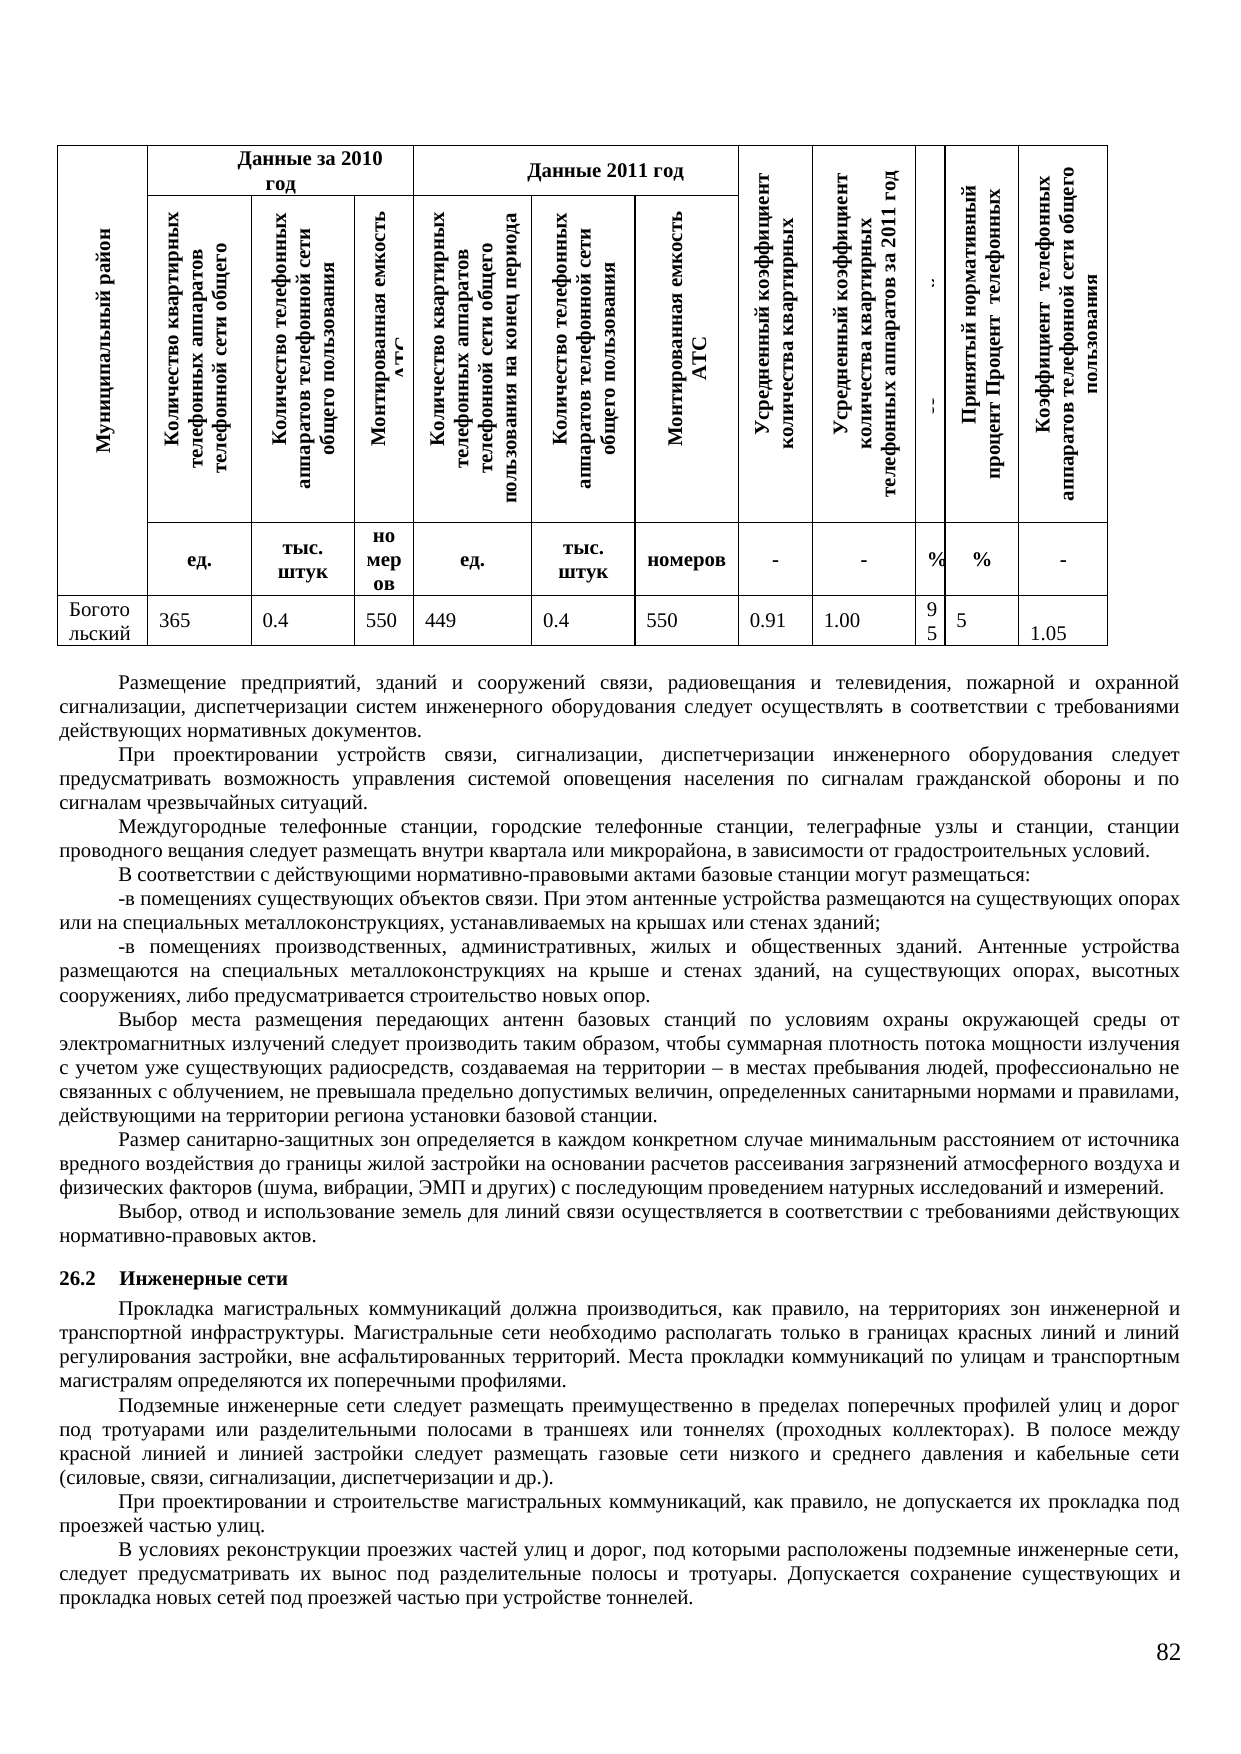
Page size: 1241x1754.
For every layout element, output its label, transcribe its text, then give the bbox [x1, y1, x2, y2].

text Выбор, отвод и использование земель для линий связи осуществляется в соответствии с требованиями действующих нормативно-правовых актов. [59, 1199, 1181, 1247]
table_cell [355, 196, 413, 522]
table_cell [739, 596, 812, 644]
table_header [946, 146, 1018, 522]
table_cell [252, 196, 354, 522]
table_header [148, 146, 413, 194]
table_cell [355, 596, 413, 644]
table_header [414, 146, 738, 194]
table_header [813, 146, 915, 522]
text Размещение предприятий, зданий и сооружений связи, радиовещания и телевидения, пожарной и охранной сигнализации, диспетчеризации систем инженерного оборудования следует осуществлять в соответствии с требованиями действующих нормативных документов. [59, 670, 1181, 742]
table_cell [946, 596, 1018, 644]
text В условиях реконструкции проезжих частей улиц и дорог, под которыми расположены подземные инженерные сети, следует предусматривать их вынос под разделительные полосы и тротуары. Допускается сохранение существующих и прокладка новых сетей под проезжей частью при устройстве тоннелей. [59, 1537, 1181, 1609]
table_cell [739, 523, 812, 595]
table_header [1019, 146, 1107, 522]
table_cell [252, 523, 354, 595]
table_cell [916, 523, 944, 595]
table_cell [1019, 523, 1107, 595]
text Выбор места размещения передающих антенн базовых станций по условиям охраны окружающей среды от электромагнитных излучений следует производить таким образом, чтобы суммарная плотность потока мощности излучения с учетом уже существующих радиосредств, создаваемая на территории – в местах пребывания людей, профессионально не связанных с облучением, не превышала предельно допустимых величин, определенных санитарными нормами и правилами, действующими на территории региона установки базовой станции. [59, 1007, 1181, 1127]
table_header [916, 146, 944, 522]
subtitle Инженерные сети [59, 1266, 1181, 1290]
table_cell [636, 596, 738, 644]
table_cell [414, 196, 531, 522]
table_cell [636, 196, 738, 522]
text Междугородные телефонные станции, городские телефонные станции, телеграфные узлы и станции, станции проводного вещания следует размещать внутри квартала или микрорайона, в зависимости от градостроительных условий. [59, 814, 1181, 862]
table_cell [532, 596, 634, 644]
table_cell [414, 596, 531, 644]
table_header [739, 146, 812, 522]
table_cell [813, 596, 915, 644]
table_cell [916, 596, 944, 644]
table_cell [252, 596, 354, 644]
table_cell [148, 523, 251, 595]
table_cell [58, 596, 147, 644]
text Подземные инженерные сети следует размещать преимущественно в пределах поперечных профилей улиц и дорог под тротуарами или разделительными полосами в траншеях или тоннелях (проходных коллекторах). В полосе между красной линией и линией застройки следует размещать газовые сети низкого и среднего давления и кабельные сети (силовые, связи, сигнализации, диспетчеризации и др.). [59, 1392, 1181, 1489]
text -в помещениях существующих объектов связи. При этом антенные устройства размещаются на существующих опорах или на специальных металлоконструкциях, устанавливаемых на крышах или стенах зданий; [59, 886, 1181, 934]
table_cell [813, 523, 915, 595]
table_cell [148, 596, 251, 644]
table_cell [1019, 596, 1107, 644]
text В соответствии с действующими нормативно-правовыми актами базовые станции могут размещаться: [59, 862, 1181, 886]
text При проектировании устройств связи, сигнализации, диспетчеризации инженерного оборудования следует предусматривать возможность управления системой оповещения населения по сигналам гражданской обороны и по сигналам чрезвычайных ситуаций. [59, 742, 1181, 814]
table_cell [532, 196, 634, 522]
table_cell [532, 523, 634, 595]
text При проектировании и строительстве магистральных коммуникаций, как правило, не допускается их прокладка под проезжей частью улиц. [59, 1489, 1181, 1537]
text Размер санитарно-защитных зон определяется в каждом конкретном случае минимальным расстоянием от источника вредного воздействия до границы жилой застройки на основании расчетов рассеивания загрязнений атмосферного воздуха и физических факторов (шума, вибрации, ЭМП и других) с последующим проведением натурных исследований и измерений. [59, 1127, 1181, 1199]
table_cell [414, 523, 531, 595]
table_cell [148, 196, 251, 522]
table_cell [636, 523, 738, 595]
text Прокладка магистральных коммуникаций должна производиться, как правило, на территориях зон инженерной и транспортной инфраструктуры. Магистральные сети необходимо располагать только в границах красных линий и линий регулирования застройки, вне асфальтированных территорий. Места прокладки коммуникаций по улицам и транспортным магистралям определяются их поперечными профилями. [59, 1296, 1181, 1392]
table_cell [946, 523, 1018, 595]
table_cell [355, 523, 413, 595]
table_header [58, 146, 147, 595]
text -в помещениях производственных, административных, жилых и общественных зданий. Антенные устройства размещаются на специальных металлоконструкциях на крыше и стенах зданий, на существующих опорах, высотных сооружениях, либо предусматривается строительство новых опор. [59, 934, 1181, 1007]
